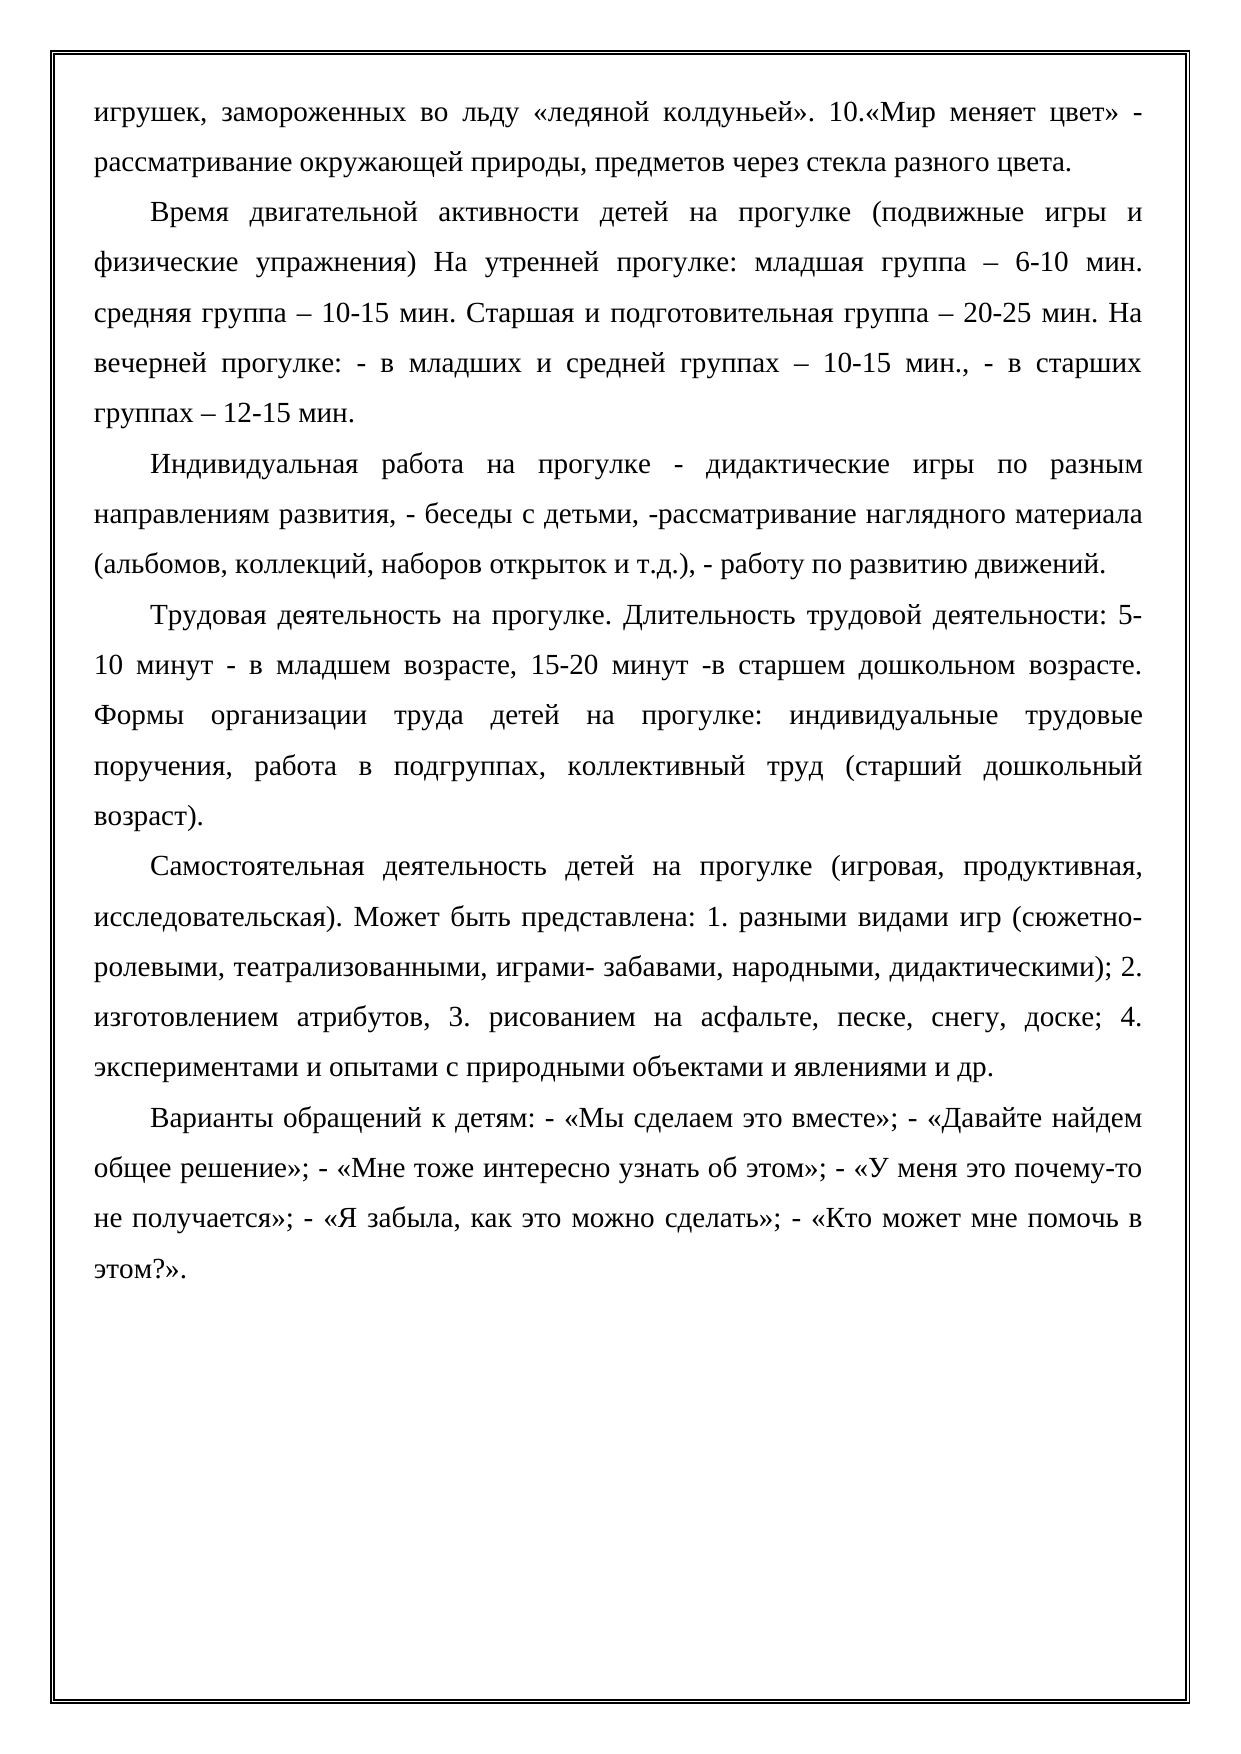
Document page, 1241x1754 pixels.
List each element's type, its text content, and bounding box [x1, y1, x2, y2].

text Трудовая деятельность на прогулке. Длительность трудовой деятельности: 5-10 минут - в младшем возрасте, 15-20 минут -в старшем дошкольном возрасте. Формы организации труда детей на прогулке: индивидуальные трудовые поручения, работа в подгруппах, коллективный труд (старший дошкольный возраст). [94, 597, 1144, 832]
text Индивидуальная работа на прогулке - дидактические игры по разным направлениям развития, - беседы с детьми, -рассматривание наглядного материала (альбомов, коллекций, наборов открыток и т.д.), - работу по развитию движений. [94, 446, 1144, 580]
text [94, 94, 1144, 177]
text Время двигательной активности детей на прогулке (подвижные игры и физические упражнения) На утренней прогулке: младшая группа – 6-10 мин. средняя группа – 10-15 мин. Старшая и подготовительная группа – 20-25 мин. На вечерней прогулке: - в младших и средней группах – 10-15 мин., - в старших группах – 12-15 мин. [94, 194, 1144, 429]
text Варианты обращений к детям: - «Мы сделаем это вместе»; - «Давайте найдем общее решение»; - «Мне тоже интересно узнать об этом»; - «У меня это почему-то не получается»; - «Я забыла, как это можно сделать»; - «Кто может мне помочь в этом?». [94, 1100, 1144, 1284]
text Самостоятельная деятельность детей на прогулке (игровая, продуктивная, исследовательская). Может быть представлена: 1. разными видами игр (сюжетно-ролевыми, театрализованными, играми- забавами, народными, дидактическими); 2. изготовлением атрибутов, 3. рисованием на асфальте, песке, снегу, доске; 4. экспериментами и опытами с природными объектами и явлениями и др. [94, 848, 1144, 1083]
